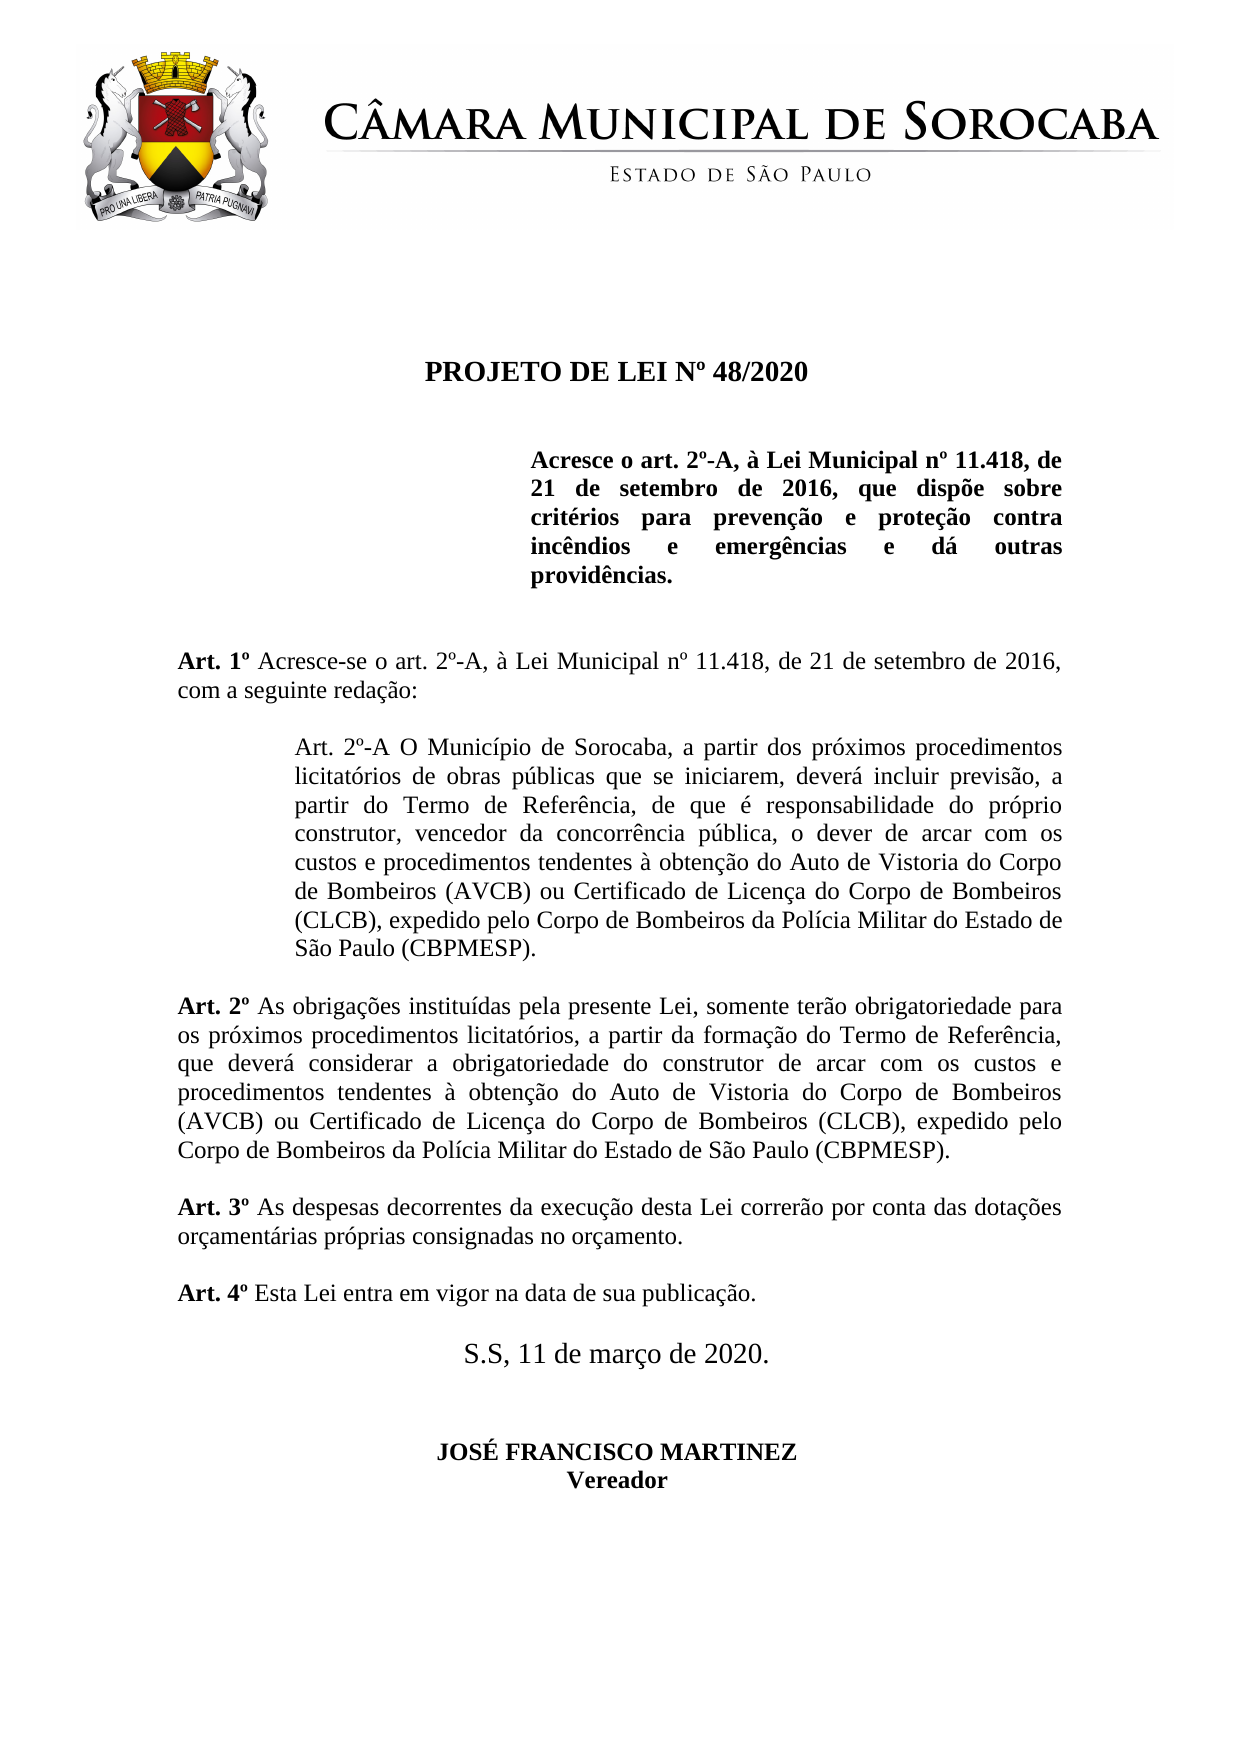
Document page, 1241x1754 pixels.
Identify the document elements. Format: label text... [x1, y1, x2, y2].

text Vereador [177, 1465, 1063, 1494]
text Art. 3º As despesas decorrentes da execução desta Lei correrão por conta das dotações orçamentárias próprias consignadas no orçamento. [177, 1192, 1063, 1250]
text Acresce o art. 2º-A, à Lei Municipal nº 11.418, de 21 de setembro de 2016, que dispõe sobre critérios para prevenção e proteção contra incêndios e emergências e dá outras providências. [530, 445, 1063, 588]
text Art. 2º-A O Município de Sorocaba, a partir dos próximos procedimentos licitatórios de obras públicas que se iniciarem, deverá incluir previsão, a partir do Termo de Referência, de que é responsabilidade do próprio construtor, vencedor da concorrência pública, o dever de arcar com os custos e procedimentos tendentes à obtenção do Auto de Vistoria do Corpo de Bombeiros (AVCB) ou Certificado de Licença do Corpo de Bombeiros (CLCB), expedido pelo Corpo de Bombeiros da Polícia Militar do Estado de São Paulo (CBPMESP). [294, 732, 1063, 962]
text Art. 1º Acresce-se o art. 2º-A, à Lei Municipal nº 11.418, de 21 de setembro de 2016, com a seguinte redação: [177, 646, 1063, 703]
text Art. 4º Esta Lei entra em vigor na data de sua publicação. [177, 1278, 1063, 1307]
text S.S, 11 de março de 2020. [177, 1336, 1063, 1369]
picture [76, 44, 1174, 230]
text Art. 2º As obrigações instituídas pela presente Lei, somente terão obrigatoriedade para os próximos procedimentos licitatórios, a partir da formação do Termo de Referência, que deverá considerar a obrigatoriedade do construtor de arcar com os custos e procedimentos tendentes à obtenção do Auto de Vistoria do Corpo de Bombeiros (AVCB) ou Certificado de Licença do Corpo de Bombeiros (CLCB), expedido pelo Corpo de Bombeiros da Polícia Militar do Estado de São Paulo (CBPMESP). [177, 991, 1063, 1163]
text JOSÉ FRANCISCO MARTINEZ [177, 1437, 1063, 1465]
text PROJETO DE LEI Nº 48/2020 [177, 354, 1063, 387]
